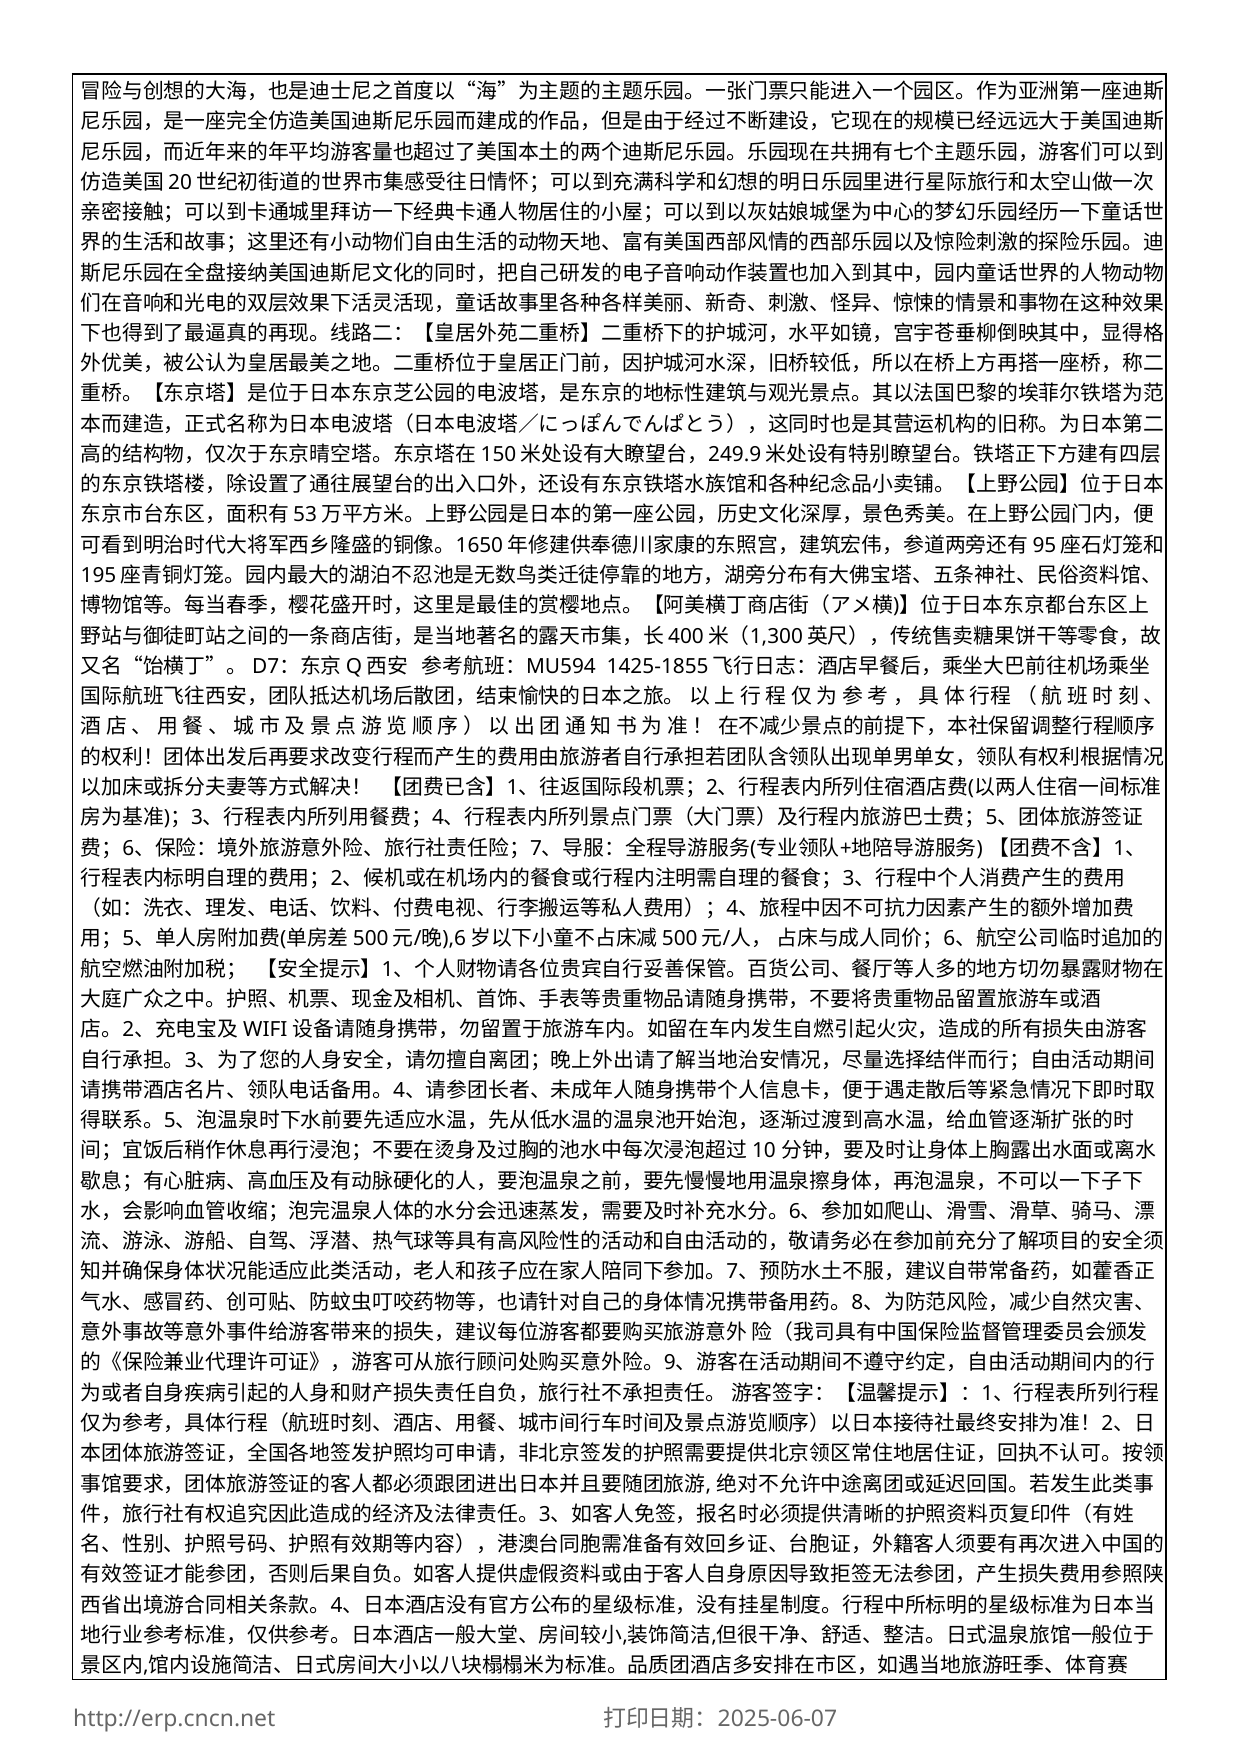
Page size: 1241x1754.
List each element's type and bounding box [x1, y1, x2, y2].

table_cell [73, 75, 1165, 1679]
